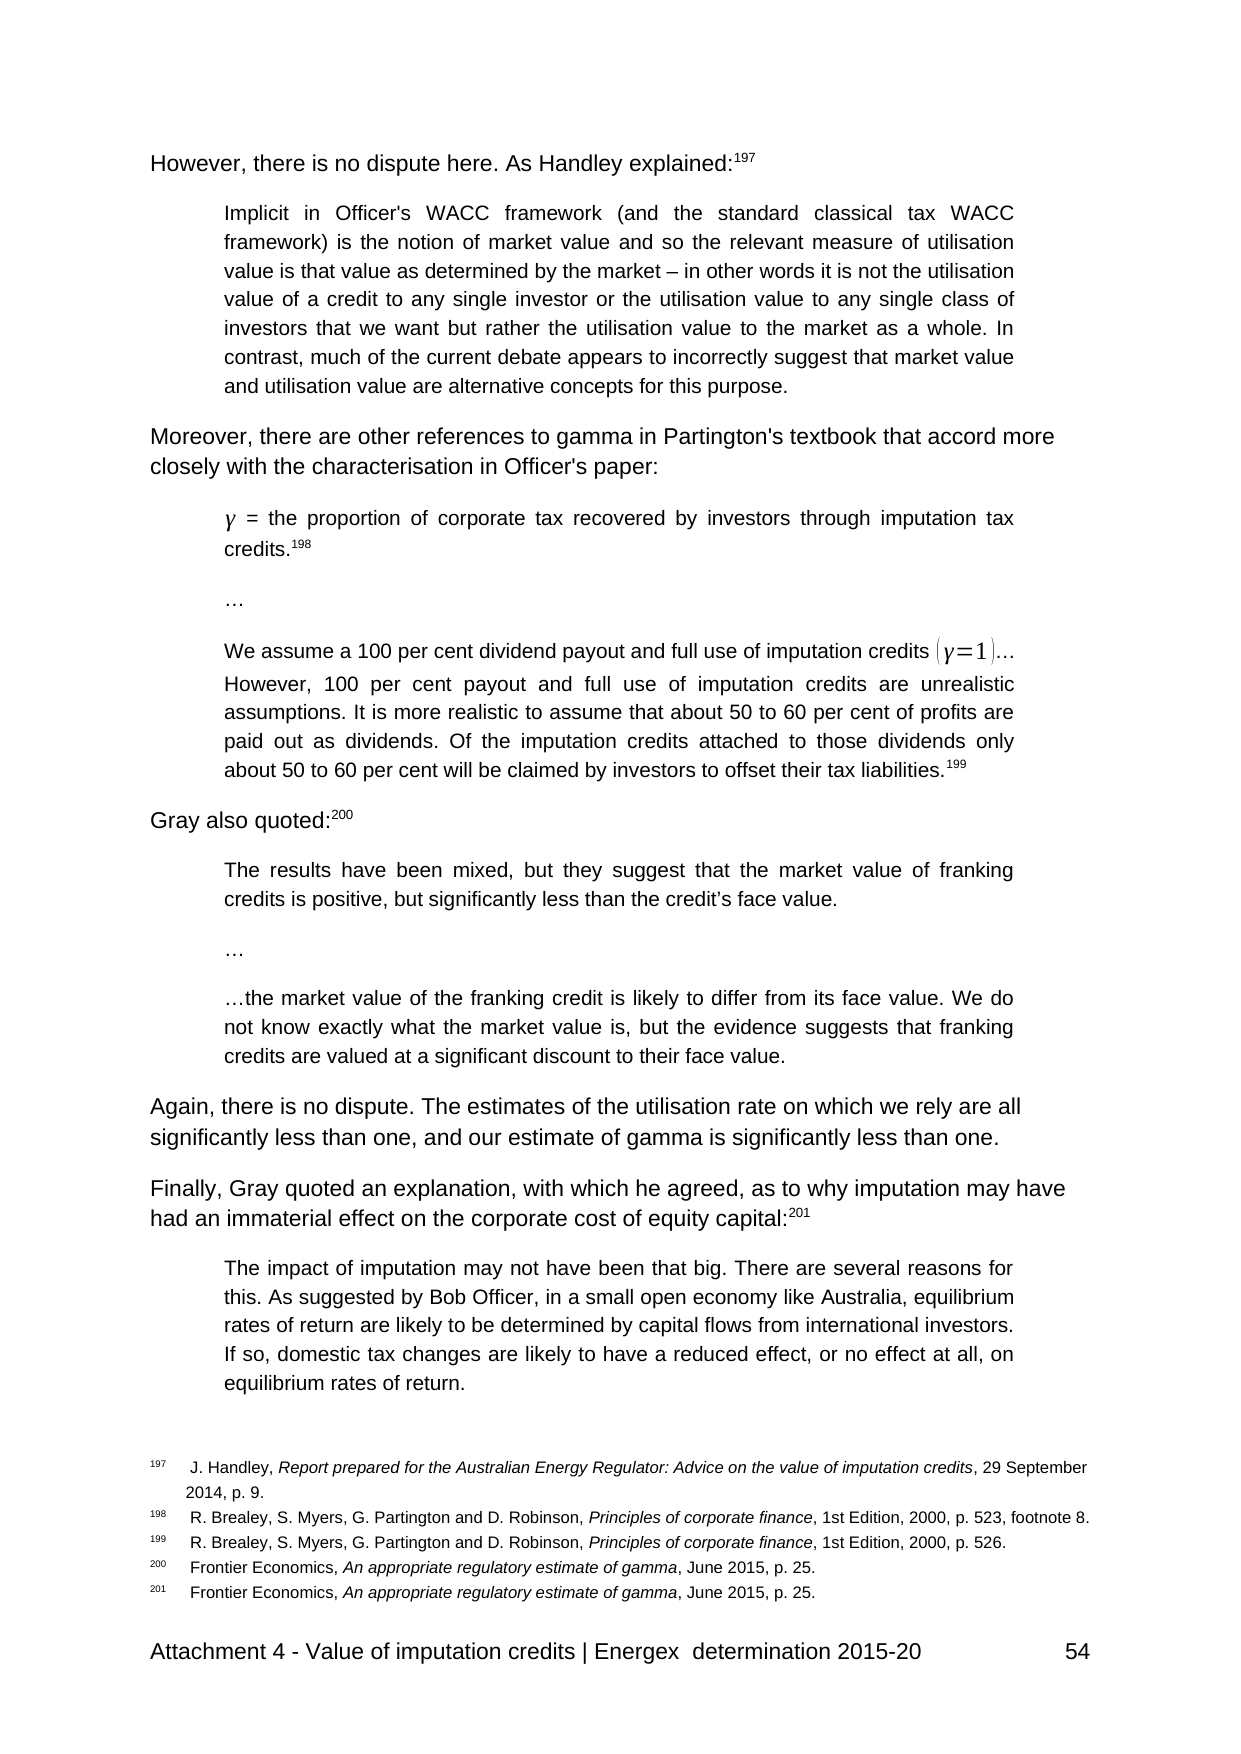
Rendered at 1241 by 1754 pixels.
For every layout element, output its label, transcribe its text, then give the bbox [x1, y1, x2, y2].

text Gray also quoted: [150, 807, 1090, 833]
text Finally, Gray quoted an explanation, with which he agreed, as to why imputation may have had an immaterial effect on the corporate cost of equity capital: [150, 1174, 1090, 1231]
text However, there is no dispute here. As Handley explained: [150, 150, 1090, 176]
text Again, there is no dispute. The estimates of the utilisation rate on which we rely are all significantly less than one, and our estimate of gamma is significantly less than one. [150, 1093, 1090, 1150]
text The results have been mixed, but they suggest that the market value of franking credits is positive, but significantly less than the credit’s face value. [224, 858, 1015, 911]
text The impact of imputation may not have been that big. There are several reasons for this. As suggested by Bob Officer, in a small open economy like Australia, equilibrium rates of return are likely to be determined by capital flows from international investors. If so, domestic tax changes are likely to have a reduced effect, or no effect at all, on equilibrium rates of return. [224, 1256, 1015, 1395]
text … [224, 586, 1015, 610]
text Implicit in Officer's WACC framework (and the standard classical tax WACC framework) is the notion of market value and so the relevant measure of utilisation value is that value as determined by the market – in other words it is not the utilisation value of a credit to any single investor or the utilisation value to any single class of investors that we want but rather the utilisation value to the market as a whole. In contrast, much of the current debate appears to incorrectly suggest that market value and utilisation value are alternative concepts for this purpose. [224, 201, 1015, 397]
text = the proportion of corporate tax recovered by investors through imputation tax credits. [224, 504, 1015, 561]
text Moreover, there are other references to gamma in Partington's textbook that accord more closely with the characterisation in Officer's paper: [150, 423, 1090, 480]
text … [224, 937, 1015, 961]
text We assume a 100 per cent dividend payout and full use of imputation credits …However, 100 per cent payout and full use of imputation credits are unrealistic assumptions. It is more realistic to assume that about 50 to 60 per cent of profits are paid out as dividends. Of the imputation credits attached to those dividends only about 50 to 60 per cent will be claimed by investors to offset their tax liabilities. [224, 636, 1015, 782]
text …the market value of the franking credit is likely to differ from its face value. We do not know exactly what the market value is, but the evidence suggests that franking credits are valued at a significant discount to their face value. [224, 986, 1015, 1068]
